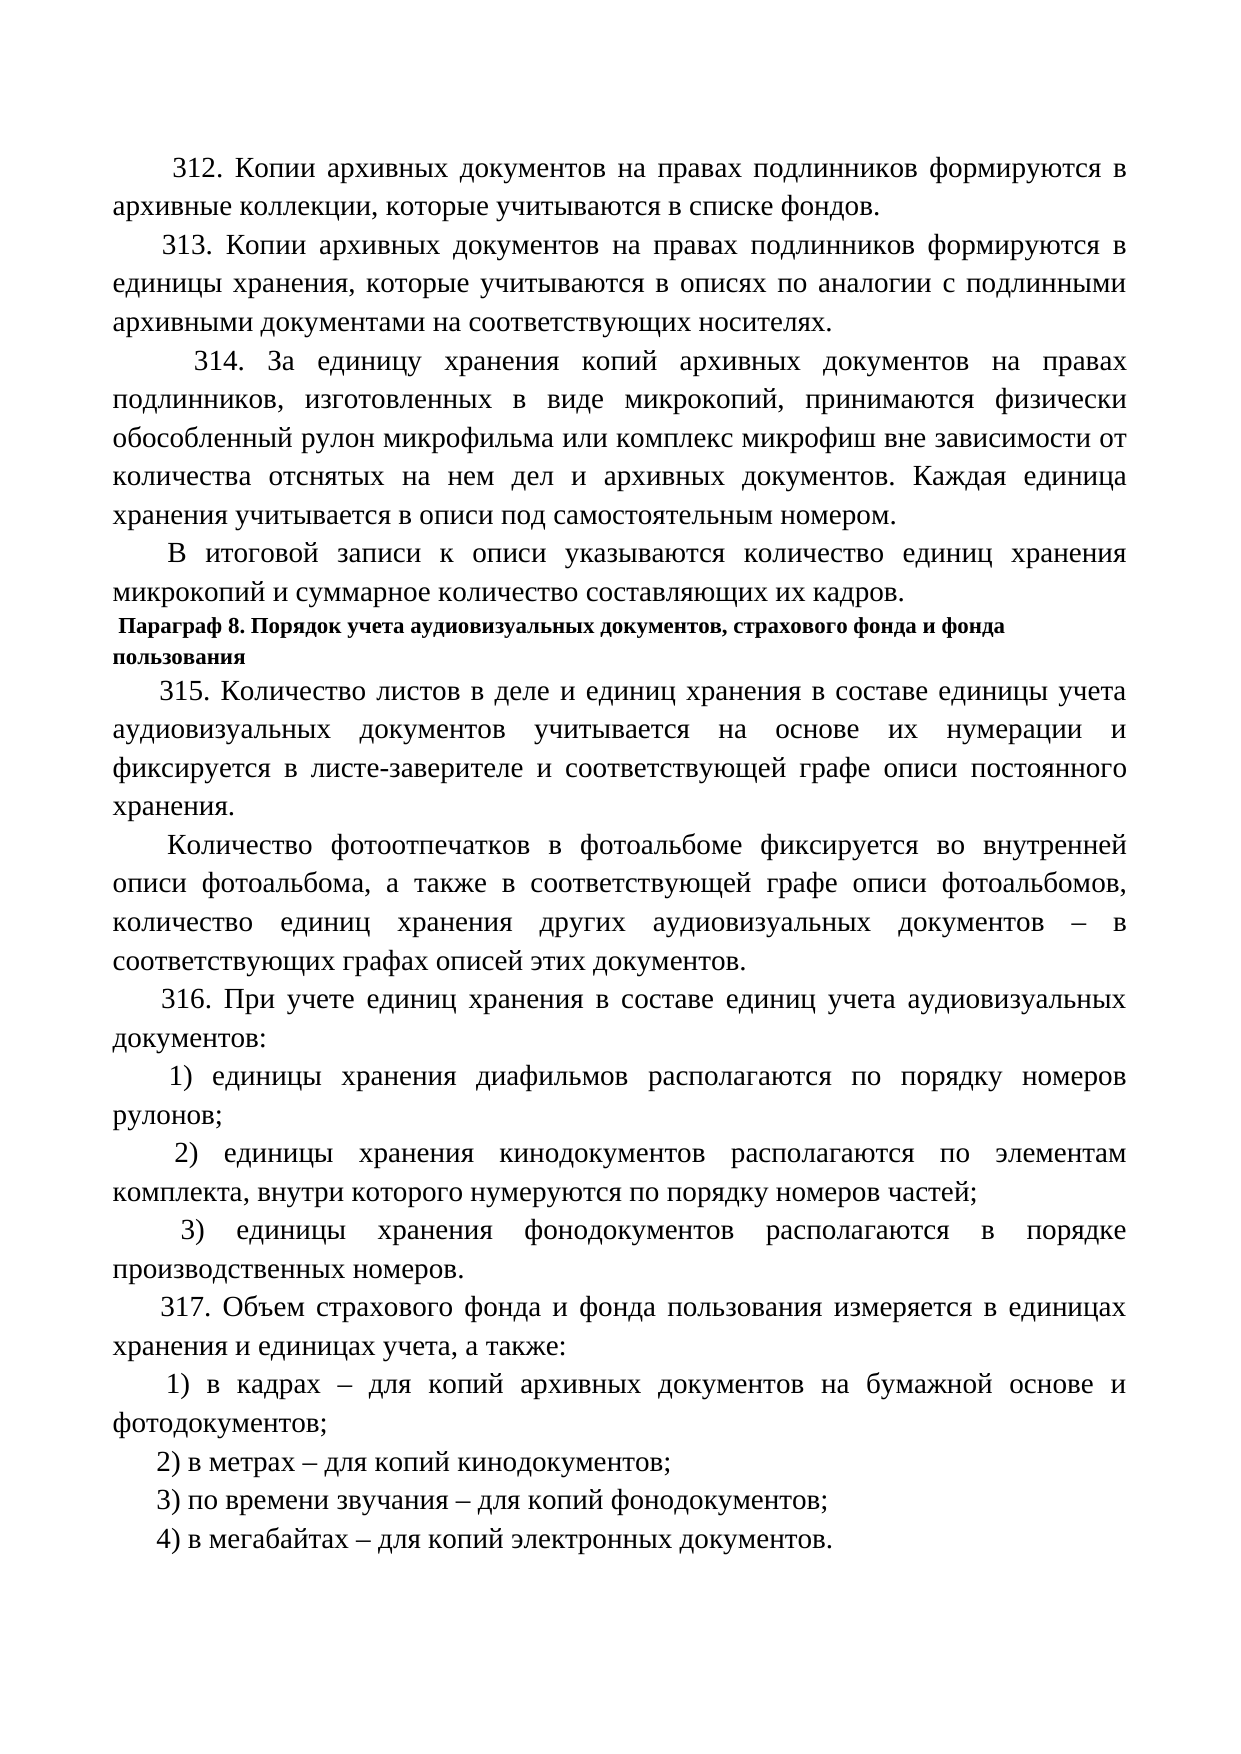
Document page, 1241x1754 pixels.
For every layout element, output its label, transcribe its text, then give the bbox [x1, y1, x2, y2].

text 1) в кадрах – для копий архивных документов на бумажной основе и фотодокументов; [112, 1367, 1128, 1439]
text 314. За единицу хранения копий архивных документов на правах подлинников, изготовленных в виде микрокопий, принимаются физически обособленный рулон микрофильма или комплекс микрофиш вне зависимости от количества отснятых на нем дел и архивных документов. Каждая единица хранения учитывается в описи под самостоятельным номером. [112, 343, 1128, 530]
text Параграф 8. Порядок учета аудиовизуальных документов, страхового фонда и фонда пользования [112, 612, 1128, 669]
text 2) единицы хранения кинодокументов располагаются по элементам комплекта, внутри которого нумеруются по порядку номеров частей; [112, 1135, 1128, 1207]
text 316. При учете единиц хранения в составе единиц учета аудиовизуальных документов: [112, 981, 1128, 1053]
text 312. Копии архивных документов на правах подлинников формируются в архивные коллекции, которые учитываются в списке фондов. [112, 150, 1128, 222]
text 315. Количество листов в деле и единиц хранения в составе единицы учета аудиовизуальных документов учитывается на основе их нумерации и фиксируется в листе-заверителе и соответствующей графе описи постоянного хранения. [112, 673, 1128, 822]
text 3) единицы хранения фонодокументов располагаются в порядке производственных номеров. [112, 1212, 1128, 1284]
text В итоговой записи к описи указываются количество единиц хранения микрокопий и суммарное количество составляющих их кадров. [112, 535, 1128, 607]
text 2) в метрах – для копий кинодокументов; [112, 1444, 1128, 1477]
text Количество фотоотпечатков в фотоальбоме фиксируется во внутренней описи фотоальбома, а также в соответствующей графе описи фотоальбомов, количество единиц хранения других аудиовизуальных документов – в соответствующих графах описей этих документов. [112, 827, 1128, 976]
text 313. Копии архивных документов на правах подлинников формируются в единицы хранения, которые учитываются в описях по аналогии с подлинными архивными документами на соответствующих носителях. [112, 227, 1128, 338]
text 317. Объем страхового фонда и фонда пользования измеряется в единицах хранения и единицах учета, а также: [112, 1289, 1128, 1362]
text 3) по времени звучания – для копий фонодокументов; [112, 1482, 1128, 1516]
text 1) единицы хранения диафильмов располагаются по порядку номеров рулонов; [112, 1058, 1128, 1130]
text 4) в мегабайтах – для копий электронных документов. [112, 1521, 1128, 1554]
